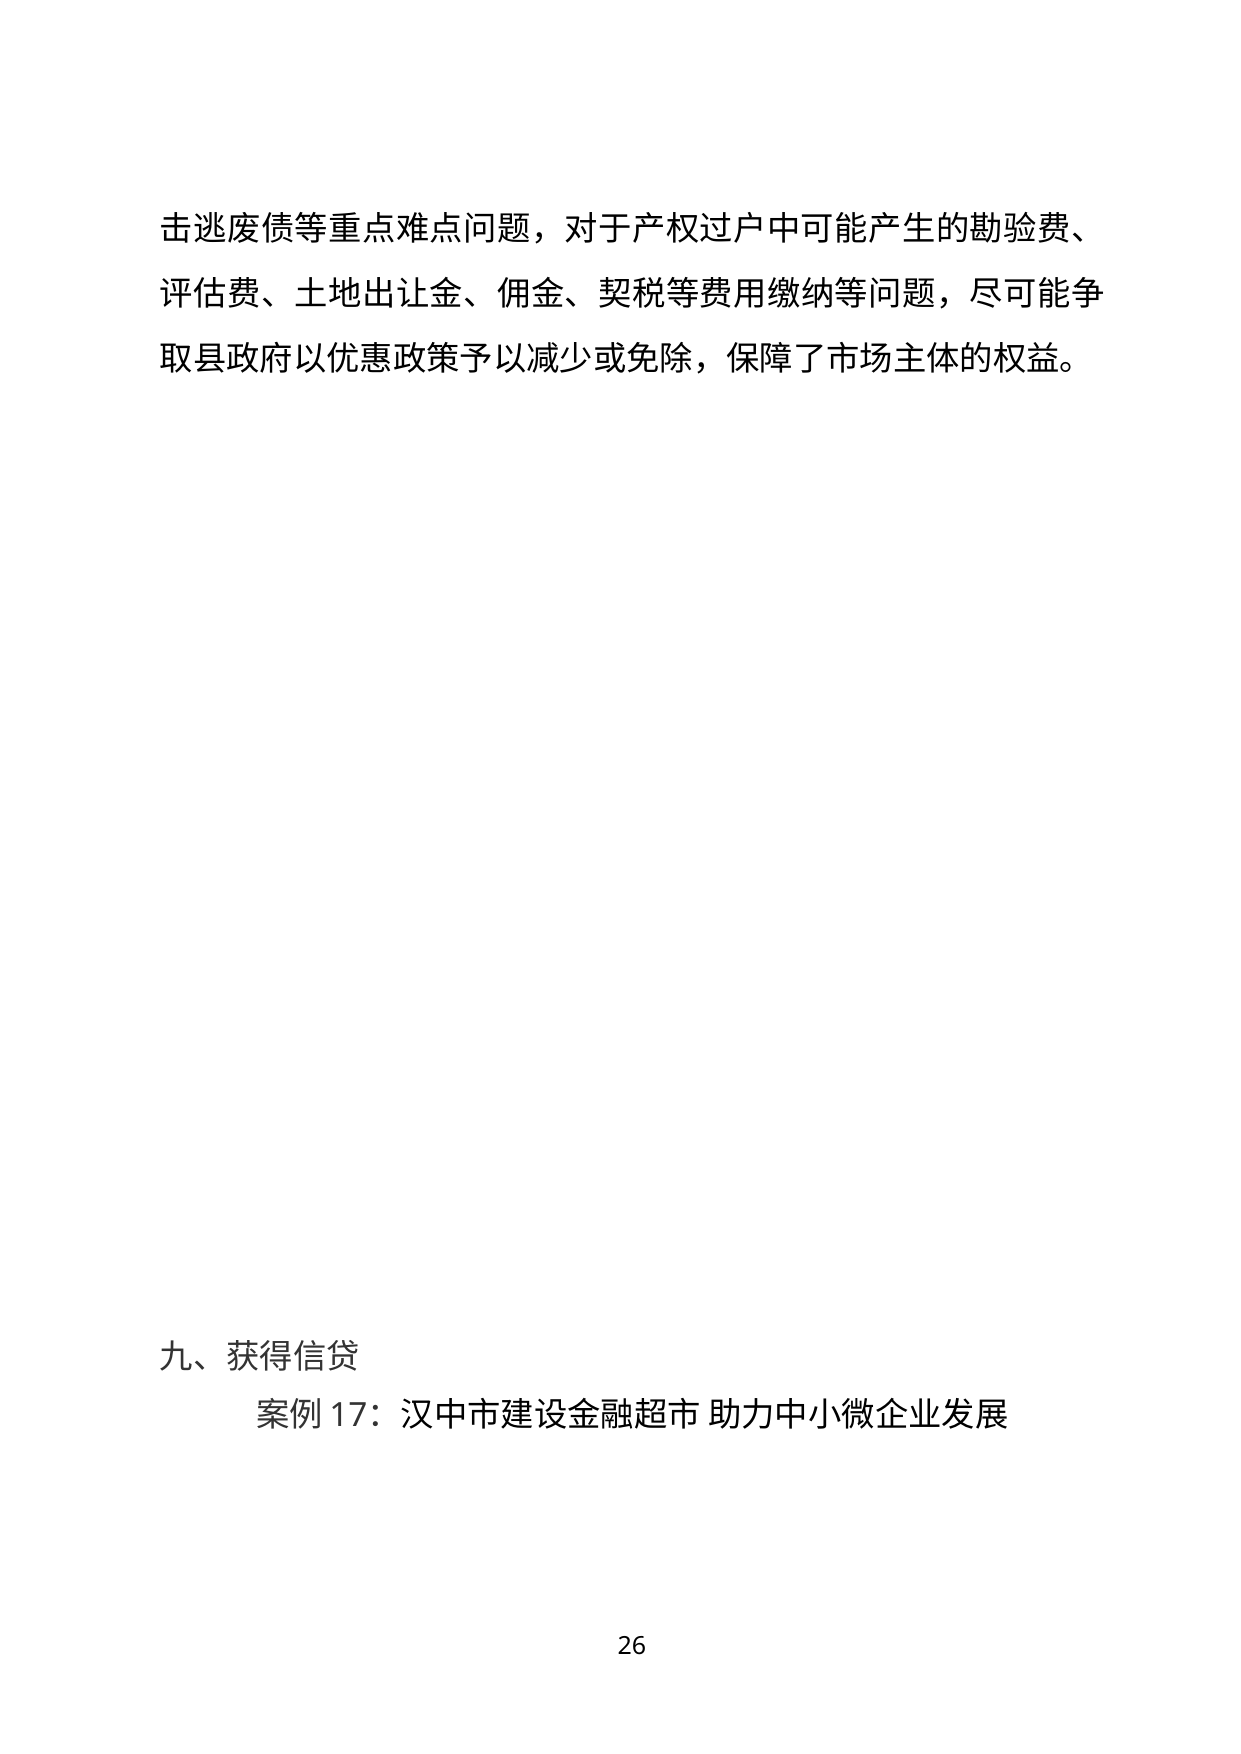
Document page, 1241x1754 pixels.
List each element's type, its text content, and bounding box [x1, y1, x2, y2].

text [159, 193, 1104, 388]
text 案例17：汉中市建设金融超市 助力中小微企业发展 [159, 1380, 1104, 1445]
list 九、获得信贷 [159, 1321, 1104, 1380]
